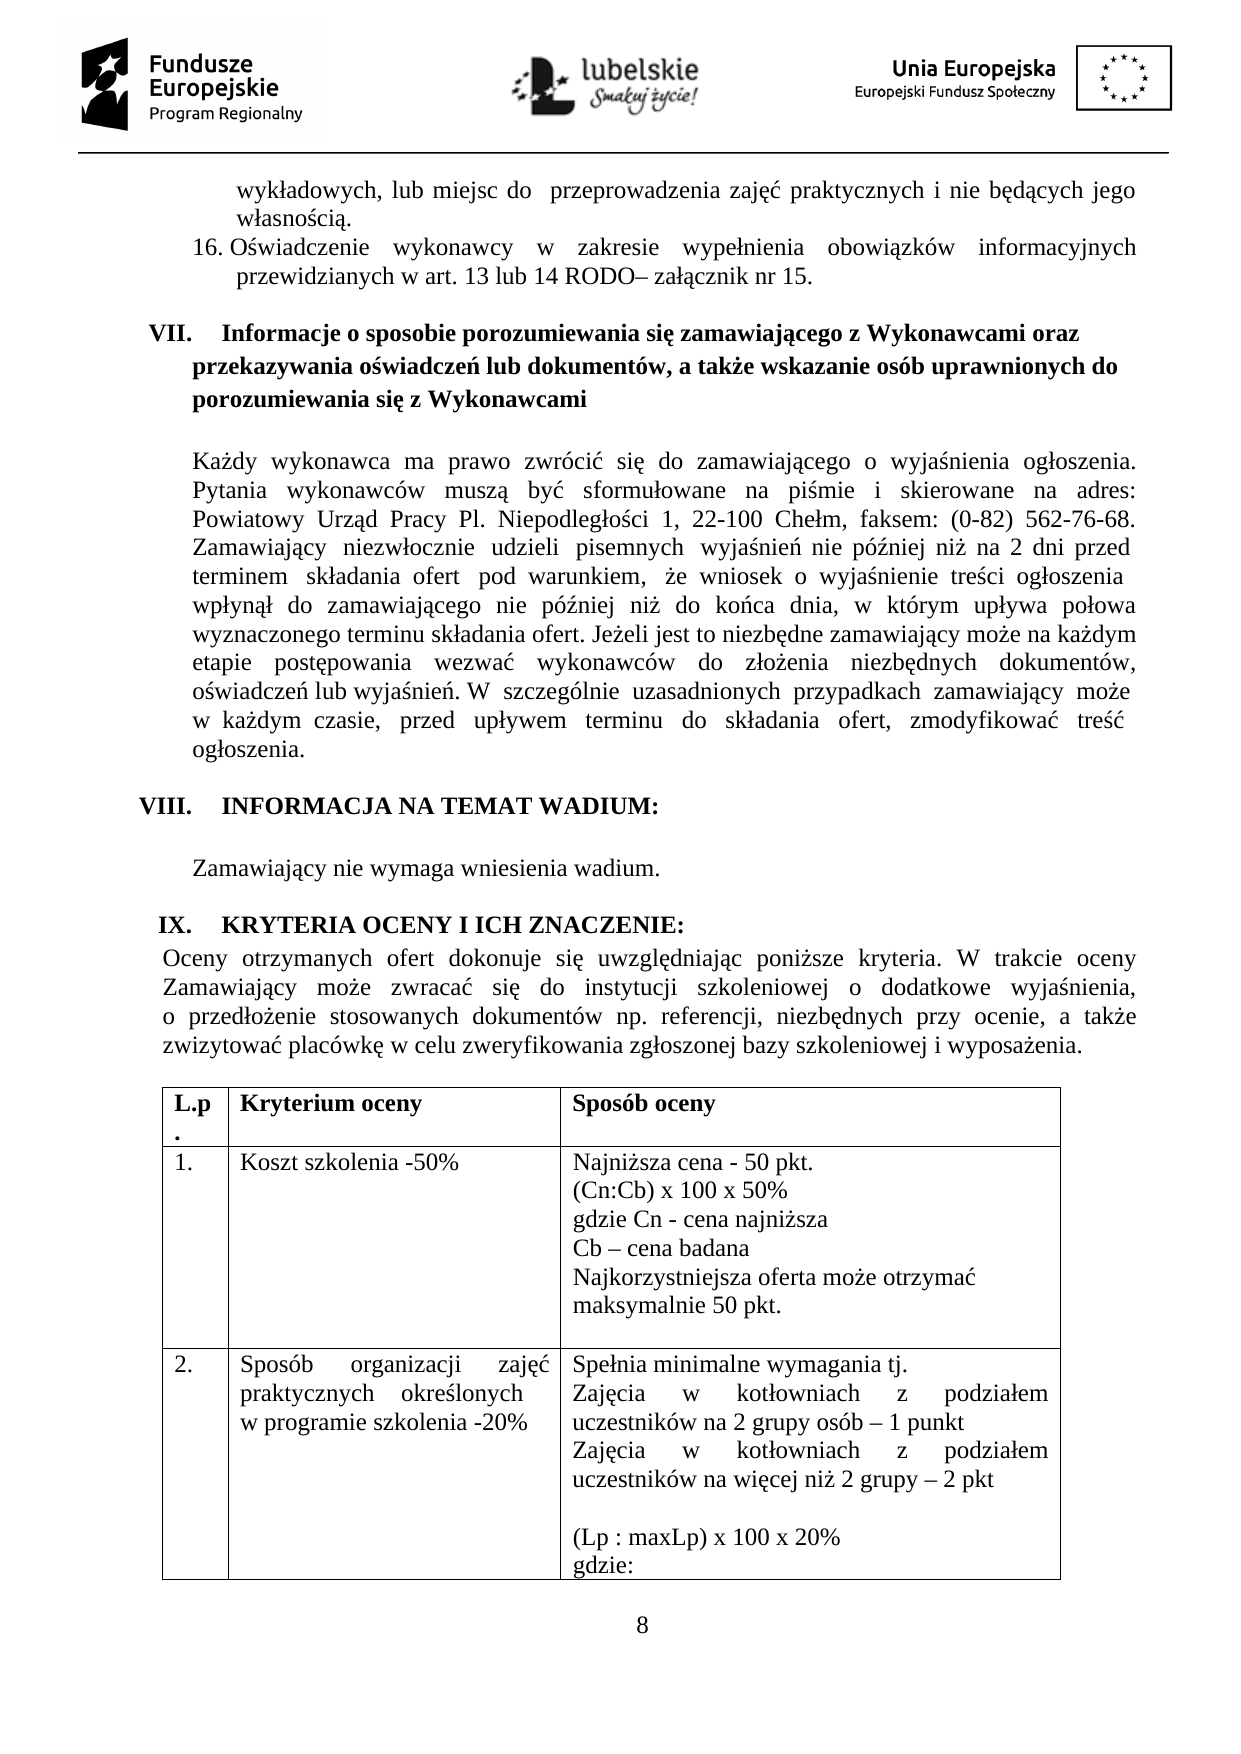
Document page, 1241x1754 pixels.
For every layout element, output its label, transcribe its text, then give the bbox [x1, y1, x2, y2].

text 16. Oświadczenie wykonawcy w zakresie wypełnienia obowiązków informacyjnych przewidzianych w art. 13 lub 14 RODO– załącznik nr 15. [192, 232, 1137, 290]
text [192, 175, 1137, 232]
picture [59, 15, 325, 138]
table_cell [561, 1349, 1060, 1579]
table_header L.p. [163, 1088, 228, 1146]
text Zamawiający nie wymaga wniesienia wadium. [192, 853, 1137, 882]
text Każdy wykonawca ma prawo zwrócić się do zamawiającego o wyjaśnienia ogłoszenia. Pytania wykonawców muszą być sformułowane na piśmie i skierowane na adres: Powiatowy Urząd Pracy Pl. Niepodległości 1, 22-100 Chełm, faksem: (0-82) 562-76-68. Zamawiający niezwłocznie udzieli pisemnych wyjaśnień nie później niż na 2 dni przed terminem składania ofert pod warunkiem, że wniosek o wyjaśnienie treści ogłoszenia wpłynął do zamawiającego nie później niż do końca dnia, w którym upływa połowa wyznaczonego terminu składania ofert. Jeżeli jest to niezbędne zamawiający może na każdym etapie postępowania wezwać wykonawców do złożenia niezbędnych dokumentów, oświadczeń lub wyjaśnień. W szczególnie uzasadnionych przypadkach zamawiający może w każdym czasie, przed upływem terminu do składania ofert, zmodyfikować treść ogłoszenia. [192, 417, 1137, 791]
table_cell 1. [163, 1147, 228, 1348]
picture [833, 23, 1192, 113]
table_header Kryterium oceny [229, 1088, 560, 1146]
table_header Sposób oceny [561, 1088, 1060, 1146]
table_cell Najniższa cena - 50 pkt. (Cn:Cb) x 100 x 50% gdzie Cn - cena najniższa Cb – cena badana Najkorzystniejsza oferta może otrzymać maksymalnie 50 pkt. [561, 1147, 1060, 1348]
list KRYTERIA OCENY I ICH ZNACZENIE: [192, 911, 1137, 939]
text Oceny otrzymanych ofert dokonuje się uwzględniając poniższe kryteria. W trakcie oceny Zamawiający może zwracać się do instytucji szkoleniowej o dodatkowe wyjaśnienia, o przedłożenie stosowanych dokumentów np. referencji, niezbędnych przy ocenie, a także zwizytować placówkę w celu zweryfikowania zgłoszonej bazy szkoleniowej i wyposażenia. [162, 943, 1137, 1058]
table_cell Koszt szkolenia -50% [229, 1147, 560, 1348]
list INFORMACJA NA TEMAT WADIUM: [192, 791, 1137, 820]
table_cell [229, 1349, 560, 1579]
list Informacje o sposobie porozumiewania się zamawiającego z Wykonawcami oraz przekazywania oświadczeń lub dokumentów, a także wskazanie osób uprawnionych do porozumiewania się z Wykonawcami [192, 318, 1137, 413]
table_cell 2. [163, 1349, 228, 1579]
